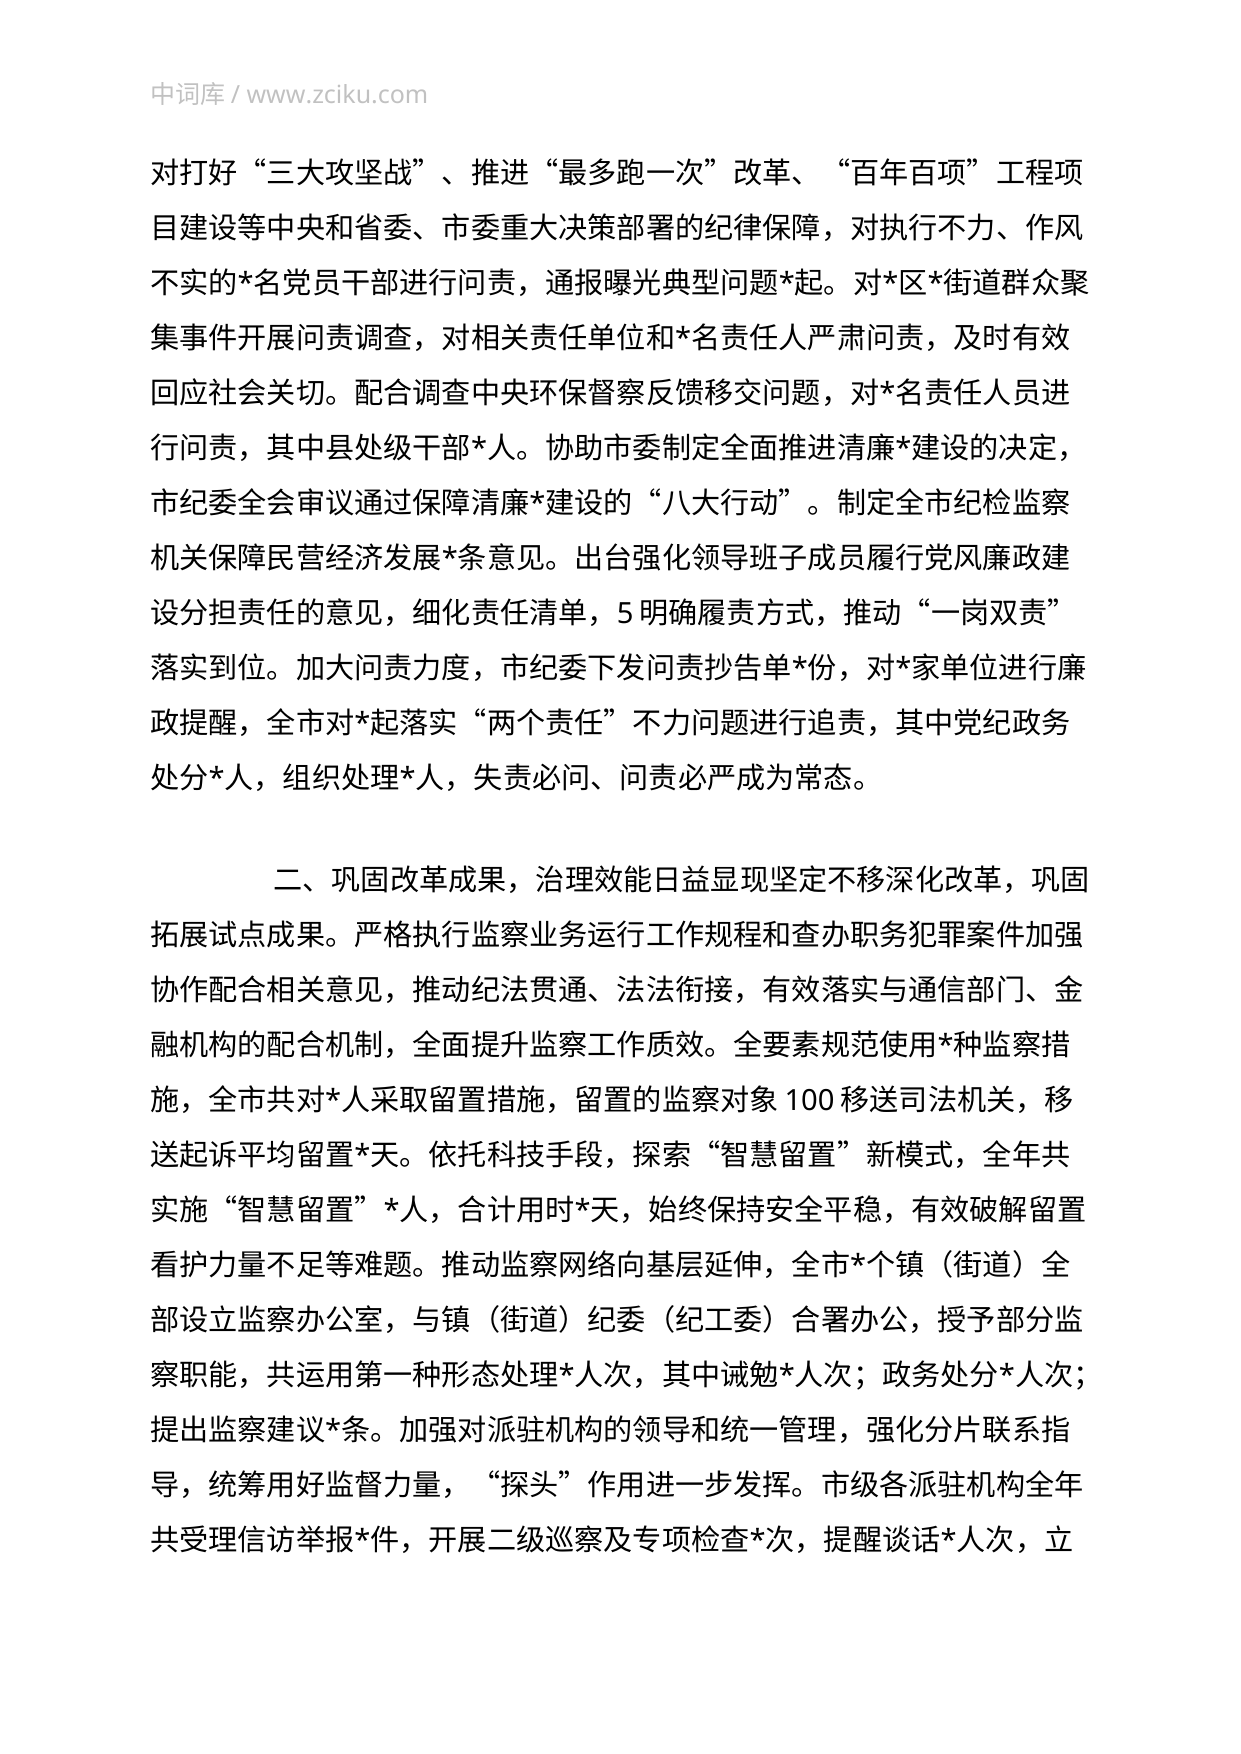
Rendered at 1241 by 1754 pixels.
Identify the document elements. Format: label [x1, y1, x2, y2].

text [150, 150, 1090, 797]
text [150, 857, 1090, 1559]
